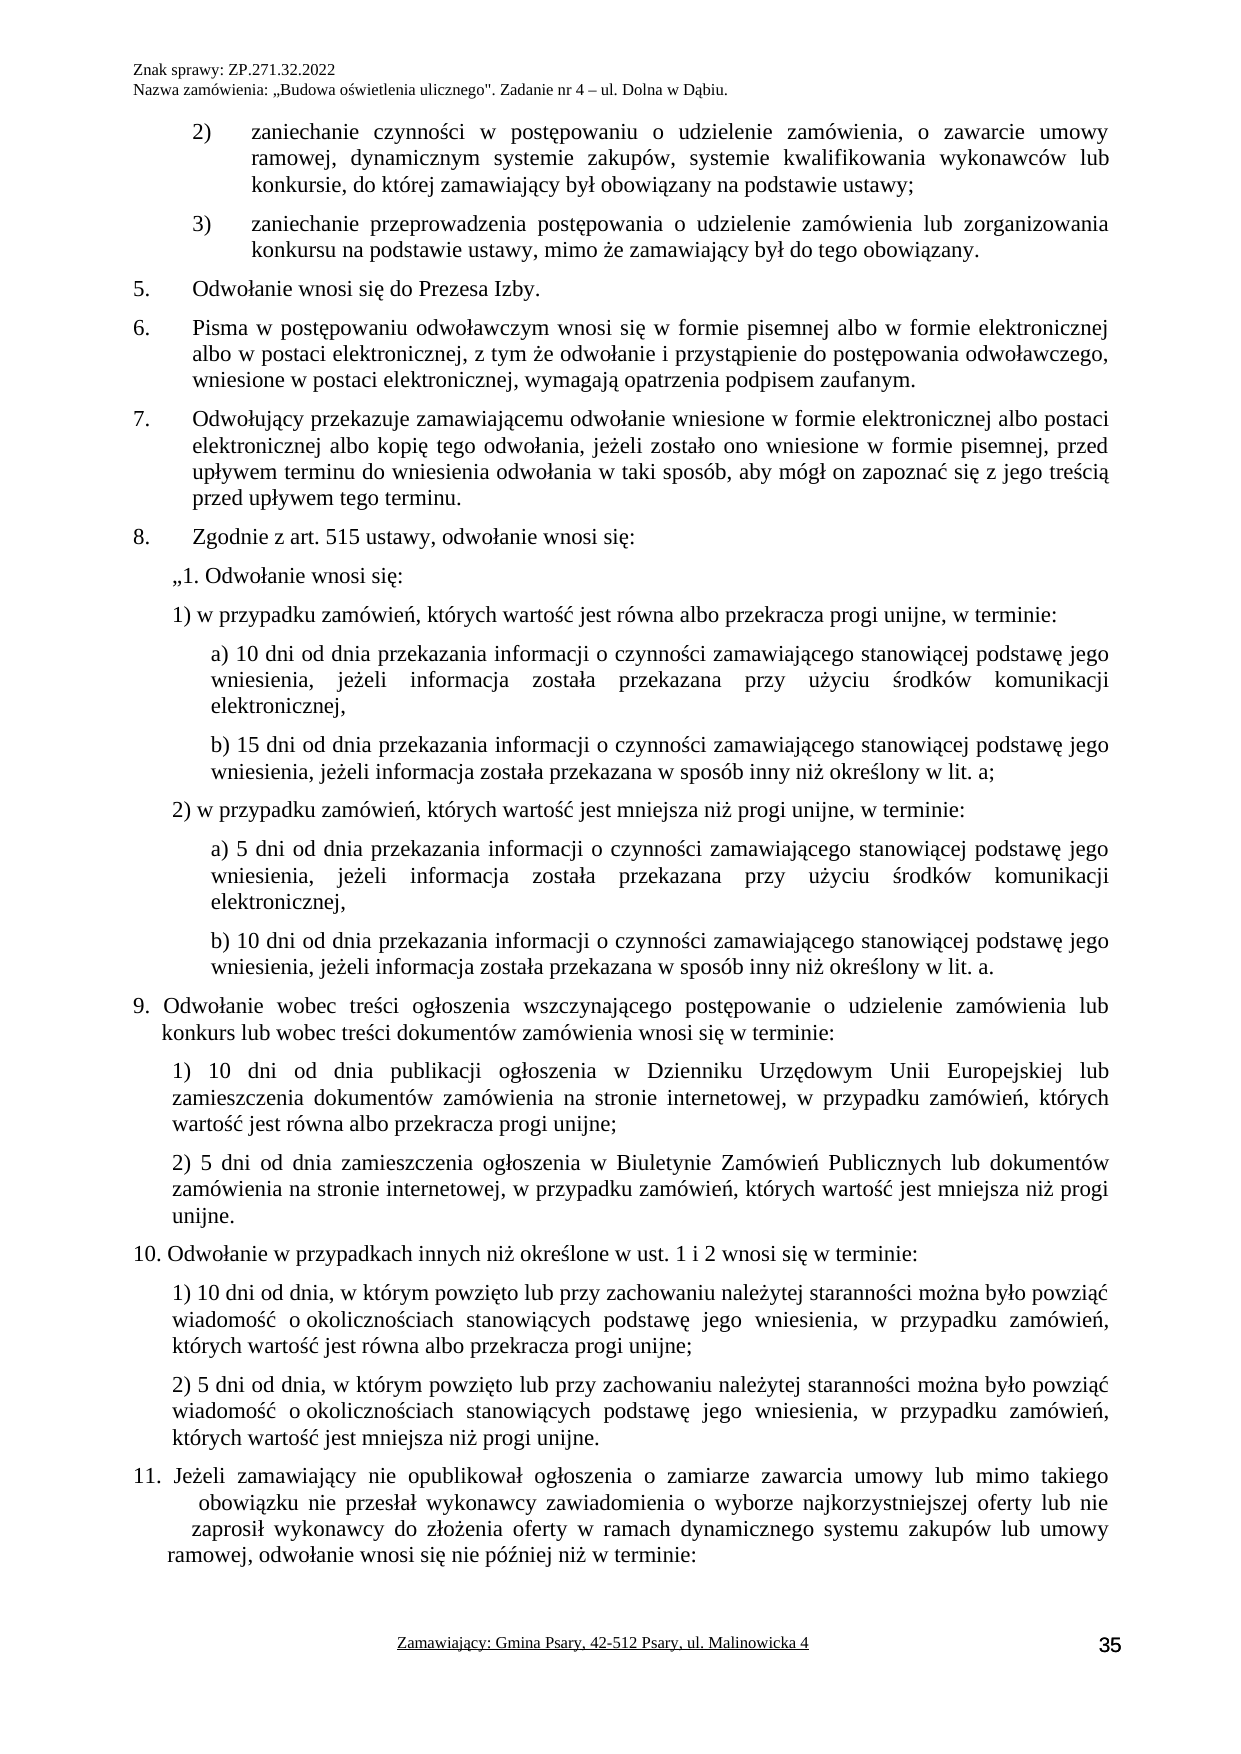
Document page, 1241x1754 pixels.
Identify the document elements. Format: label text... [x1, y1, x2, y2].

list zaniechanie czynności w postępowaniu o udzielenie zamówienia, o zawarcie umowy ramowej, dynamicznym systemie zakupów, systemie kwalifikowania wykonawców lub konkursie, do której zamawiający był obowiązany na podstawie ustawy; [192, 118, 1110, 197]
text 2) 5 dni od dnia, w którym powzięto lub przy zachowaniu należytej staranności można było powziąć wiadomość o okolicznościach stanowiących podstawę jego wniesienia, w przypadku zamówień, których wartość jest mniejsza niż progi unijne. [172, 1371, 1110, 1450]
list Pisma w postępowaniu odwoławczym wnosi się w formie pisemnej albo w formie elektronicznej albo w postaci elektronicznej, z tym że odwołanie i przystąpienie do postępowania odwoławczego, wniesione w postaci elektronicznej, wymagają opatrzenia podpisem zaufanym. [133, 314, 1110, 393]
text 1) 10 dni od dnia publikacji ogłoszenia w Dzienniku Urzędowym Unii Europejskiej lub zamieszczenia dokumentów zamówienia na stronie internetowej, w przypadku zamówień, których wartość jest równa albo przekracza progi unijne; [172, 1057, 1110, 1136]
list Odwołanie wnosi się do Prezesa Izby. [133, 275, 1110, 301]
text „1. Odwołanie wnosi się: [133, 562, 1110, 588]
text b) 10 dni od dnia przekazania informacji o czynności zamawiającego stanowiącej podstawę jego wniesienia, jeżeli informacja została przekazana w sposób inny niż określony w lit. a. [211, 927, 1110, 980]
text 10. Odwołanie w przypadkach innych niż określone w ust. 1 i 2 wnosi się w terminie: [133, 1241, 1110, 1267]
text 2) w przypadku zamówień, których wartość jest mniejsza niż progi unijne, w terminie: [172, 797, 1110, 823]
list Odwołujący przekazuje zamawiającemu odwołanie wniesione w formie elektronicznej albo postaci elektronicznej albo kopię tego odwołania, jeżeli zostało ono wniesione w formie pisemnej, przed upływem terminu do wniesienia odwołania w taki sposób, aby mógł on zapoznać się z jego treścią przed upływem tego terminu. [133, 405, 1110, 511]
text a) 5 dni od dnia przekazania informacji o czynności zamawiającego stanowiącej podstawę jego wniesienia, jeżeli informacja została przekazana przy użyciu środków komunikacji elektronicznej, [211, 835, 1110, 914]
text b) 15 dni od dnia przekazania informacji o czynności zamawiającego stanowiącej podstawę jego wniesienia, jeżeli informacja została przekazana w sposób inny niż określony w lit. a; [211, 731, 1110, 784]
text 11. Jeżeli zamawiający nie opublikował ogłoszenia o zamiarze zawarcia umowy lub mimo takiego obowiązku nie przesłał wykonawcy zawiadomienia o wyborze najkorzystniejszej oferty lub nie zaprosił wykonawcy do złożenia oferty w ramach dynamicznego systemu zakupów lub umowy ramowej, odwołanie wnosi się nie później niż w terminie: [133, 1462, 1110, 1568]
text 1) 10 dni od dnia, w którym powzięto lub przy zachowaniu należytej staranności można było powziąć wiadomość o okolicznościach stanowiących podstawę jego wniesienia, w przypadku zamówień, których wartość jest równa albo przekracza progi unijne; [172, 1279, 1110, 1358]
text 9. Odwołanie wobec treści ogłoszenia wszczynającego postępowanie o udzielenie zamówienia lub konkurs lub wobec treści dokumentów zamówienia wnosi się w terminie: [133, 992, 1110, 1045]
list zaniechanie przeprowadzenia postępowania o udzielenie zamówienia lub zorganizowania konkursu na podstawie ustawy, mimo że zamawiający był do tego obowiązany. [192, 210, 1110, 262]
list Zgodnie z art. 515 ustawy, odwołanie wnosi się: [133, 523, 1110, 549]
text a) 10 dni od dnia przekazania informacji o czynności zamawiającego stanowiącej podstawę jego wniesienia, jeżeli informacja została przekazana przy użyciu środków komunikacji elektronicznej, [211, 640, 1110, 719]
text 1) w przypadku zamówień, których wartość jest równa albo przekracza progi unijne, w terminie: [172, 601, 1110, 627]
text 2) 5 dni od dnia zamieszczenia ogłoszenia w Biuletynie Zamówień Publicznych lub dokumentów zamówienia na stronie internetowej, w przypadku zamówień, których wartość jest mniejsza niż progi unijne. [172, 1149, 1110, 1228]
